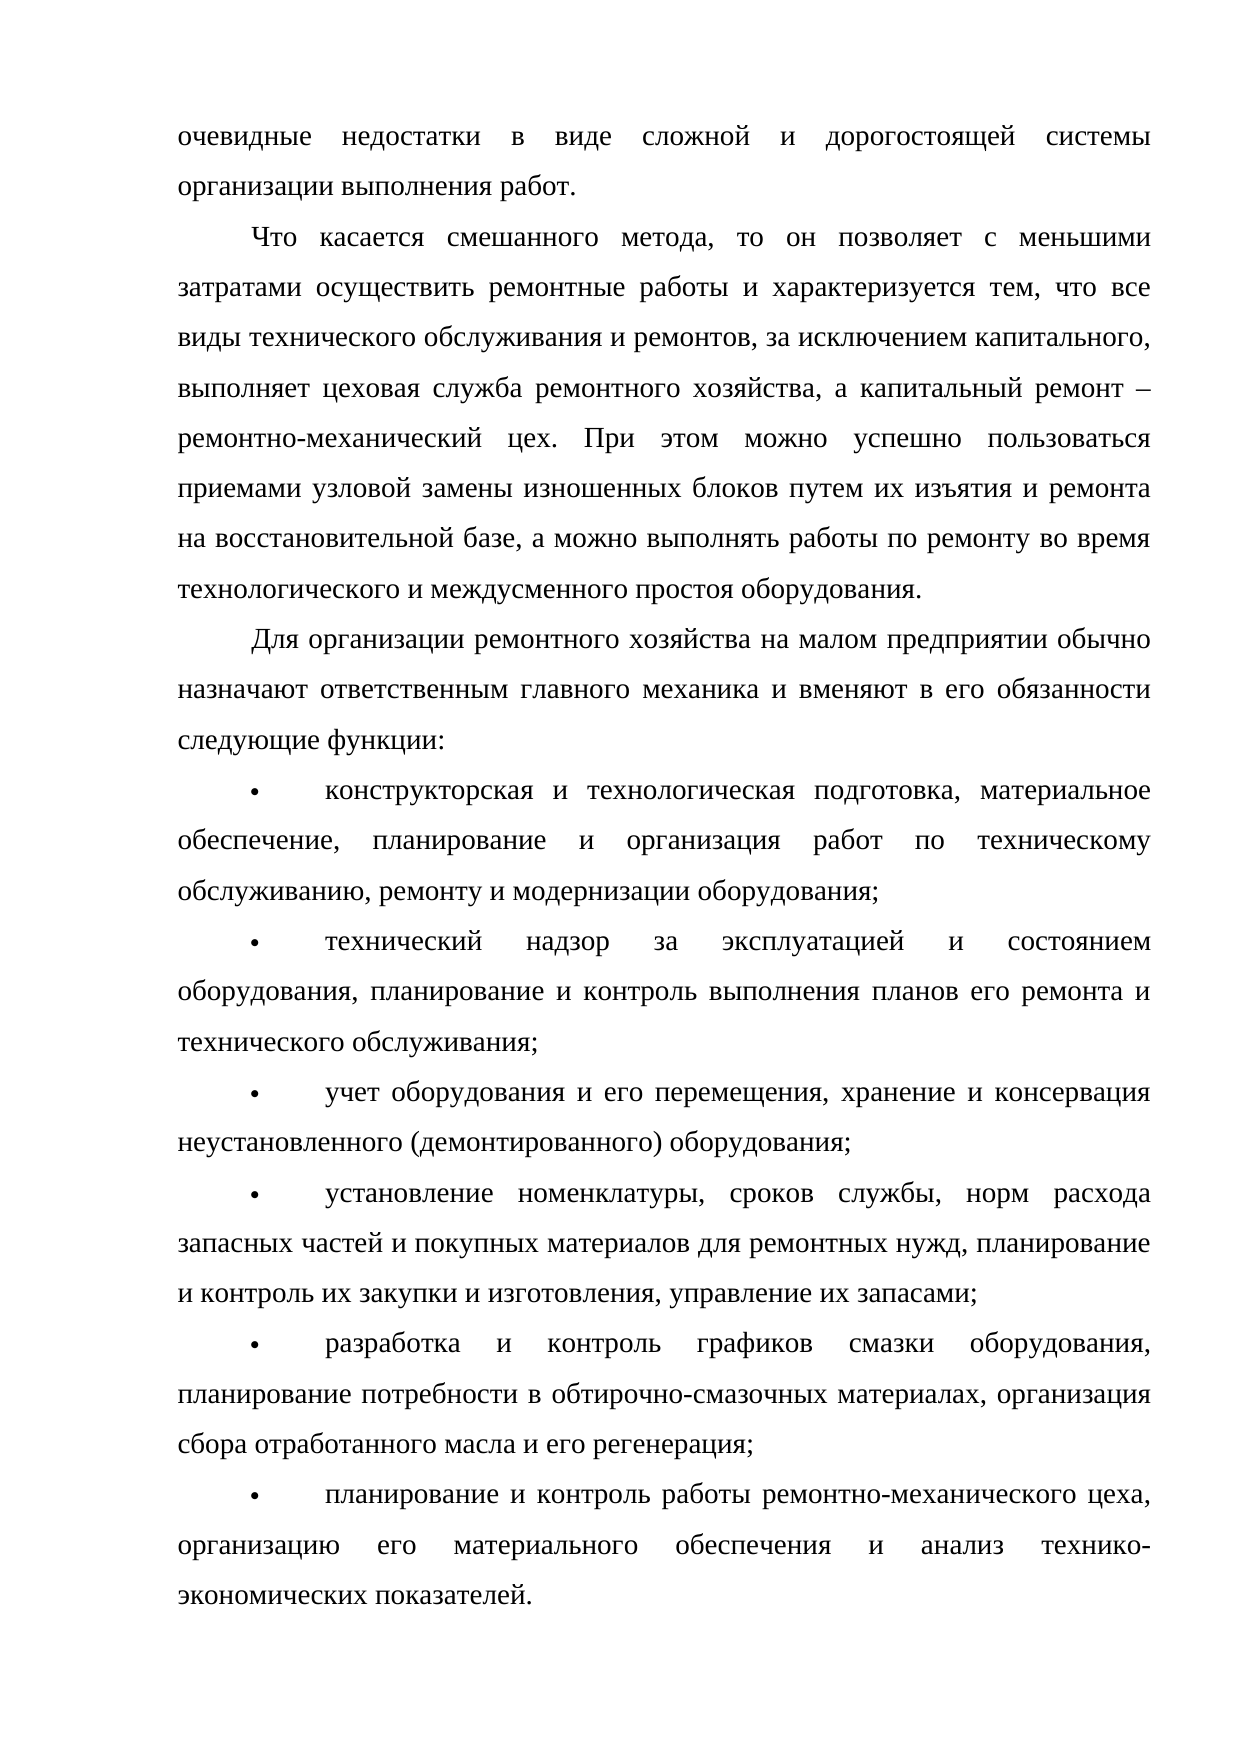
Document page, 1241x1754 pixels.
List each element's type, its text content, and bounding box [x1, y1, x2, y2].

text Что касается смешанного метода, то он позволяет с меньшими затратами осуществить ремонтные работы и характеризуется тем, что все виды технического обслуживания и ремонтов, за исключением капитального, выполняет цеховая служба ремонтного хозяйства, а капитальный ремонт – ремонтно-механический цех. При этом можно успешно пользоваться приемами узловой замены изношенных блоков путем их изъятия и ремонта на восстановительной базе, а можно выполнять работы по ремонту во время технологического и междусменного простоя оборудования. [177, 219, 1152, 604]
list учет оборудования и его перемещения, хранение и консервация неустановленного (демонтированного) оборудования; [177, 1074, 1152, 1158]
text Для организации ремонтного хозяйства на малом предприятии обычно назначают ответственным главного механика и вменяют в его обязанности следующие функции: [177, 621, 1152, 755]
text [177, 118, 1152, 202]
list установление номенклатуры, сроков службы, норм расхода запасных частей и покупных материалов для ремонтных нужд, планирование и контроль их закупки и изготовления, управление их запасами; [177, 1175, 1152, 1309]
list планирование и контроль работы ремонтно-механического цеха, организацию его материального обеспечения и анализ технико-экономических показателей. [177, 1477, 1152, 1611]
list разработка и контроль графиков смазки оборудования, планирование потребности в обтирочно-смазочных материалах, организация сбора отработанного масла и его регенерация; [177, 1326, 1152, 1460]
list конструкторская и технологическая подготовка, материальное обеспечение, планирование и организация работ по техническому обслуживанию, ремонту и модернизации оборудования; [177, 772, 1152, 906]
list технический надзор за эксплуатацией и состоянием оборудования, планирование и контроль выполнения планов его ремонта и технического обслуживания; [177, 923, 1152, 1057]
